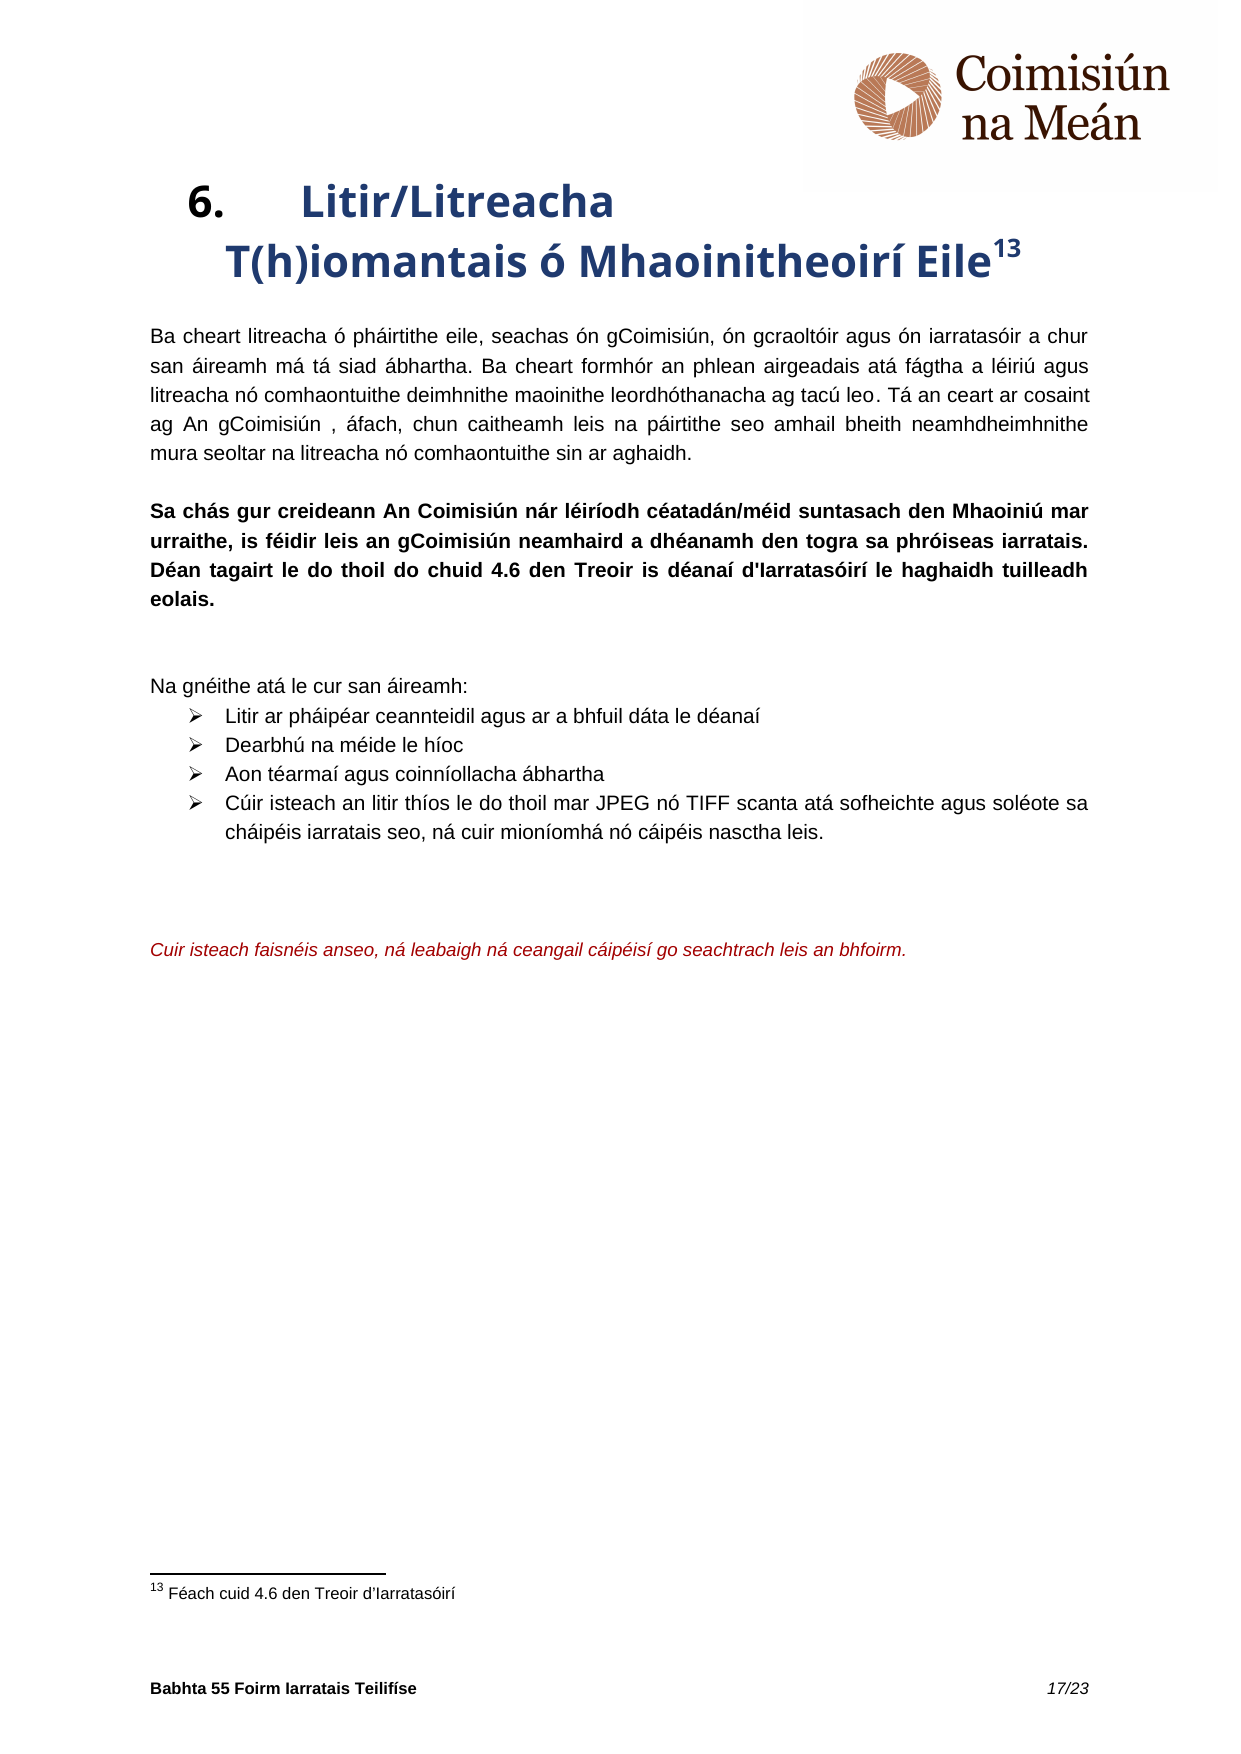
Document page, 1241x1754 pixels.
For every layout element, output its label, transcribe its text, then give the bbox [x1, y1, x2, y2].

list Litir ar pháipéar ceannteidil agus ar a bhfuil dáta le déanaí [187, 698, 1090, 727]
text Sa chás gur creideann An Coimisiún nár léiríodh céatadán/méid suntasach den Mhaoiniú mar urraithe, is féidir leis an gCoimisiún neamhaird a dhéanamh den togra sa phróiseas iarratais. Déan tagairt le do thoil do chuid 4.6 den Treoir is déanaí d'Iarratasóirí le haghaidh tuilleadh eolais. [150, 494, 1090, 611]
list Dearbhú na méide le híoc [187, 727, 1090, 757]
subtitle Litir/Litreacha T(h)iomantais ó Mhaoinitheoirí Eile [187, 171, 1090, 290]
text Cuir isteach faisnéis anseo, ná leabaigh ná ceangail cáipéisí go seachtrach leis an bhfoirm. [150, 932, 1090, 961]
picture [802, 0, 1219, 191]
text Na gnéithe atá le cur san áireamh: [150, 669, 1090, 698]
text Ba cheart litreacha ó pháirtithe eile, seachas ón gCoimisiún, ón gcraoltóir agus ón iarratasóir a chur san áireamh má tá siad ábhartha. Ba cheart formhór an phlean airgeadais atá fágtha a léiriú agus litreacha nó comhaontuithe deimhnithe maoinithe leordhóthanacha ag tacú leo. Tá an ceart ar cosaint ag An gCoimisiún , áfach, chun caitheamh leis na páirtithe seo amhail bheith neamhdheimhnithe mura seoltar na litreacha nó comhaontuithe sin ar aghaidh. [150, 319, 1090, 465]
list Aon téarmaí agus coinníollacha ábhartha [187, 757, 1090, 786]
list Cúir isteach an litir thíos le do thoil mar JPEG nó TIFF scanta atá sofheichte agus soléote sa cháipéis iarratais seo, ná cuir mioníomhá nó cáipéis nasctha leis. [187, 786, 1090, 844]
